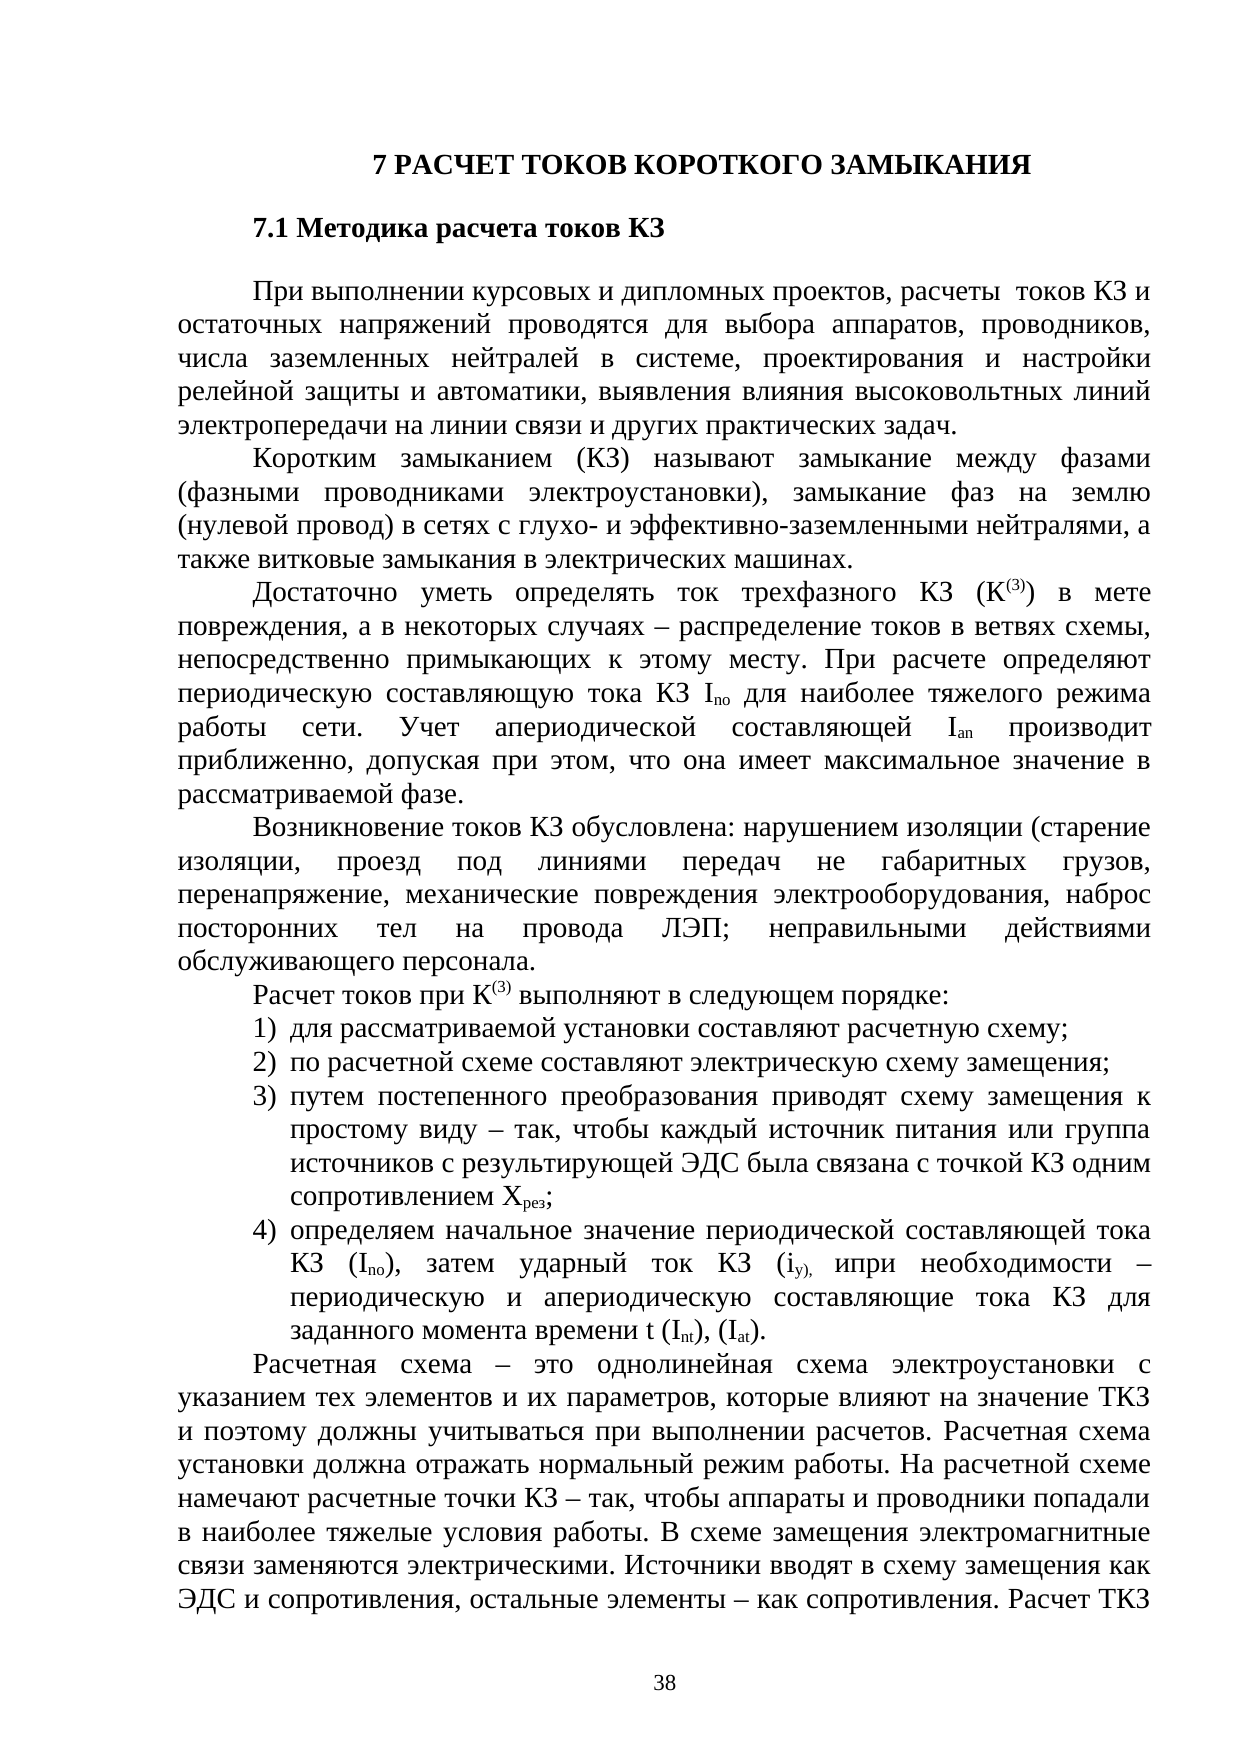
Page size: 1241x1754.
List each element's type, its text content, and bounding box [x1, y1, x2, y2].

text 7 РАСЧЕТ ТОКОВ КОРОТКОГО ЗАМЫКАНИЯ [177, 147, 1152, 181]
text 7.1 Методика расчета токов КЗ [177, 210, 1152, 243]
text Расчет токов при К(3) выполняют в следующем порядке: [177, 977, 1152, 1011]
text Достаточно уметь определять ток трехфазного КЗ (К(3)) в мете повреждения, а в некоторых случаях – распределение токов в ветвях схемы, непосредственно примыкающих к этому месту. При расчете определяют периодическую составляющую тока КЗ Ino для наиболее тяжелого режима работы сети. Учет апериодической составляющей Ian производит приближенно, допуская при этом, что она имеет максимальное значение в рассматриваемой фазе. [177, 574, 1152, 809]
list определяем начальное значение периодической составляющей тока КЗ (Ino), затем ударный ток КЗ (iу), ипри необходимости – периодическую и апериодическую составляющие тока КЗ для заданного момента времени t (Int), (Iat). [252, 1212, 1152, 1346]
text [177, 1346, 1152, 1614]
list путем постепенного преобразования приводят схему замещения к простому виду – так, чтобы каждый источник питания или группа источников с результирующей ЭДС была связана с точкой КЗ одним сопротивлением Хрез; [252, 1078, 1152, 1212]
text Возникновение токов КЗ обусловлена: нарушением изоляции (старение изоляции, проезд под линиями передач не габаритных грузов, перенапряжение, механические повреждения электрооборудования, наброс посторонних тел на провода ЛЭП; неправильными действиями обслуживающего персонала. [177, 809, 1152, 977]
text При выполнении курсовых и дипломных проектов, расчеты токов КЗ и остаточных напряжений проводятся для выбора аппаратов, проводников, числа заземленных нейтралей в системе, проектирования и настройки релейной защиты и автоматики, выявления влияния высоковольтных линий электропередачи на линии связи и других практических задач. [177, 273, 1152, 440]
list для рассматриваемой установки составляют расчетную схему; [252, 1011, 1152, 1044]
text Коротким замыканием (КЗ) называют замыкание между фазами (фазными проводниками электроустановки), замыкание фаз на землю (нулевой провод) в сетях с глухо- и эффективно-заземленными нейтралями, а также витковые замыкания в электрических машинах. [177, 440, 1152, 574]
list по расчетной схеме составляют электрическую схему замещения; [252, 1044, 1152, 1078]
